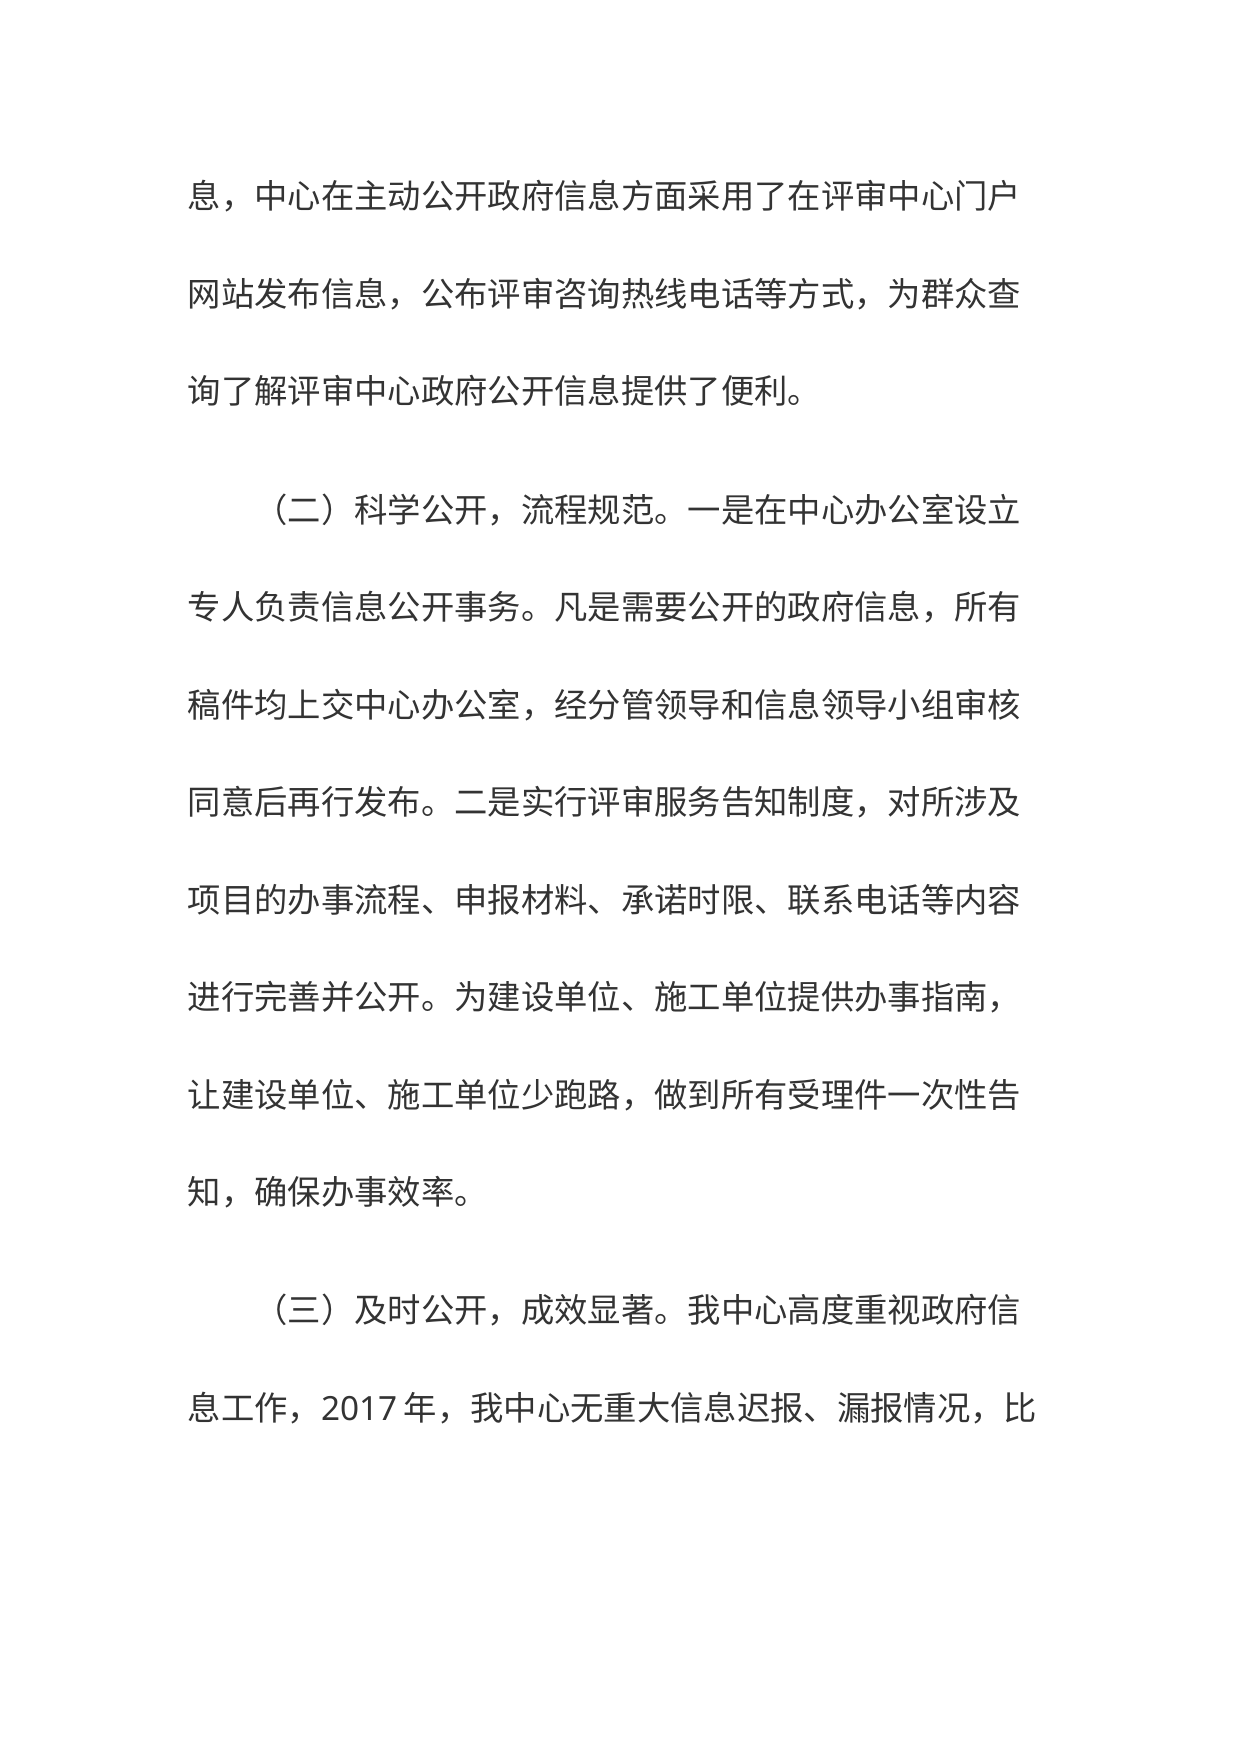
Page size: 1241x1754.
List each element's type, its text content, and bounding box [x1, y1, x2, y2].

text （二）科学公开，流程规范。一是在中心办公室设立专人负责信息公开事务。凡是需要公开的政府信息，所有稿件均上交中心办公室，经分管领导和信息领导小组审核同意后再行发布。二是实行评审服务告知制度，对所涉及项目的办事流程、申报材料、承诺时限、联系电话等内容进行完善并公开。为建设单位、施工单位提供办事指南，让建设单位、施工单位少跑路，做到所有受理件一次性告知，确保办事效率。 [187, 475, 1053, 1223]
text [187, 1276, 1053, 1438]
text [187, 162, 1053, 422]
